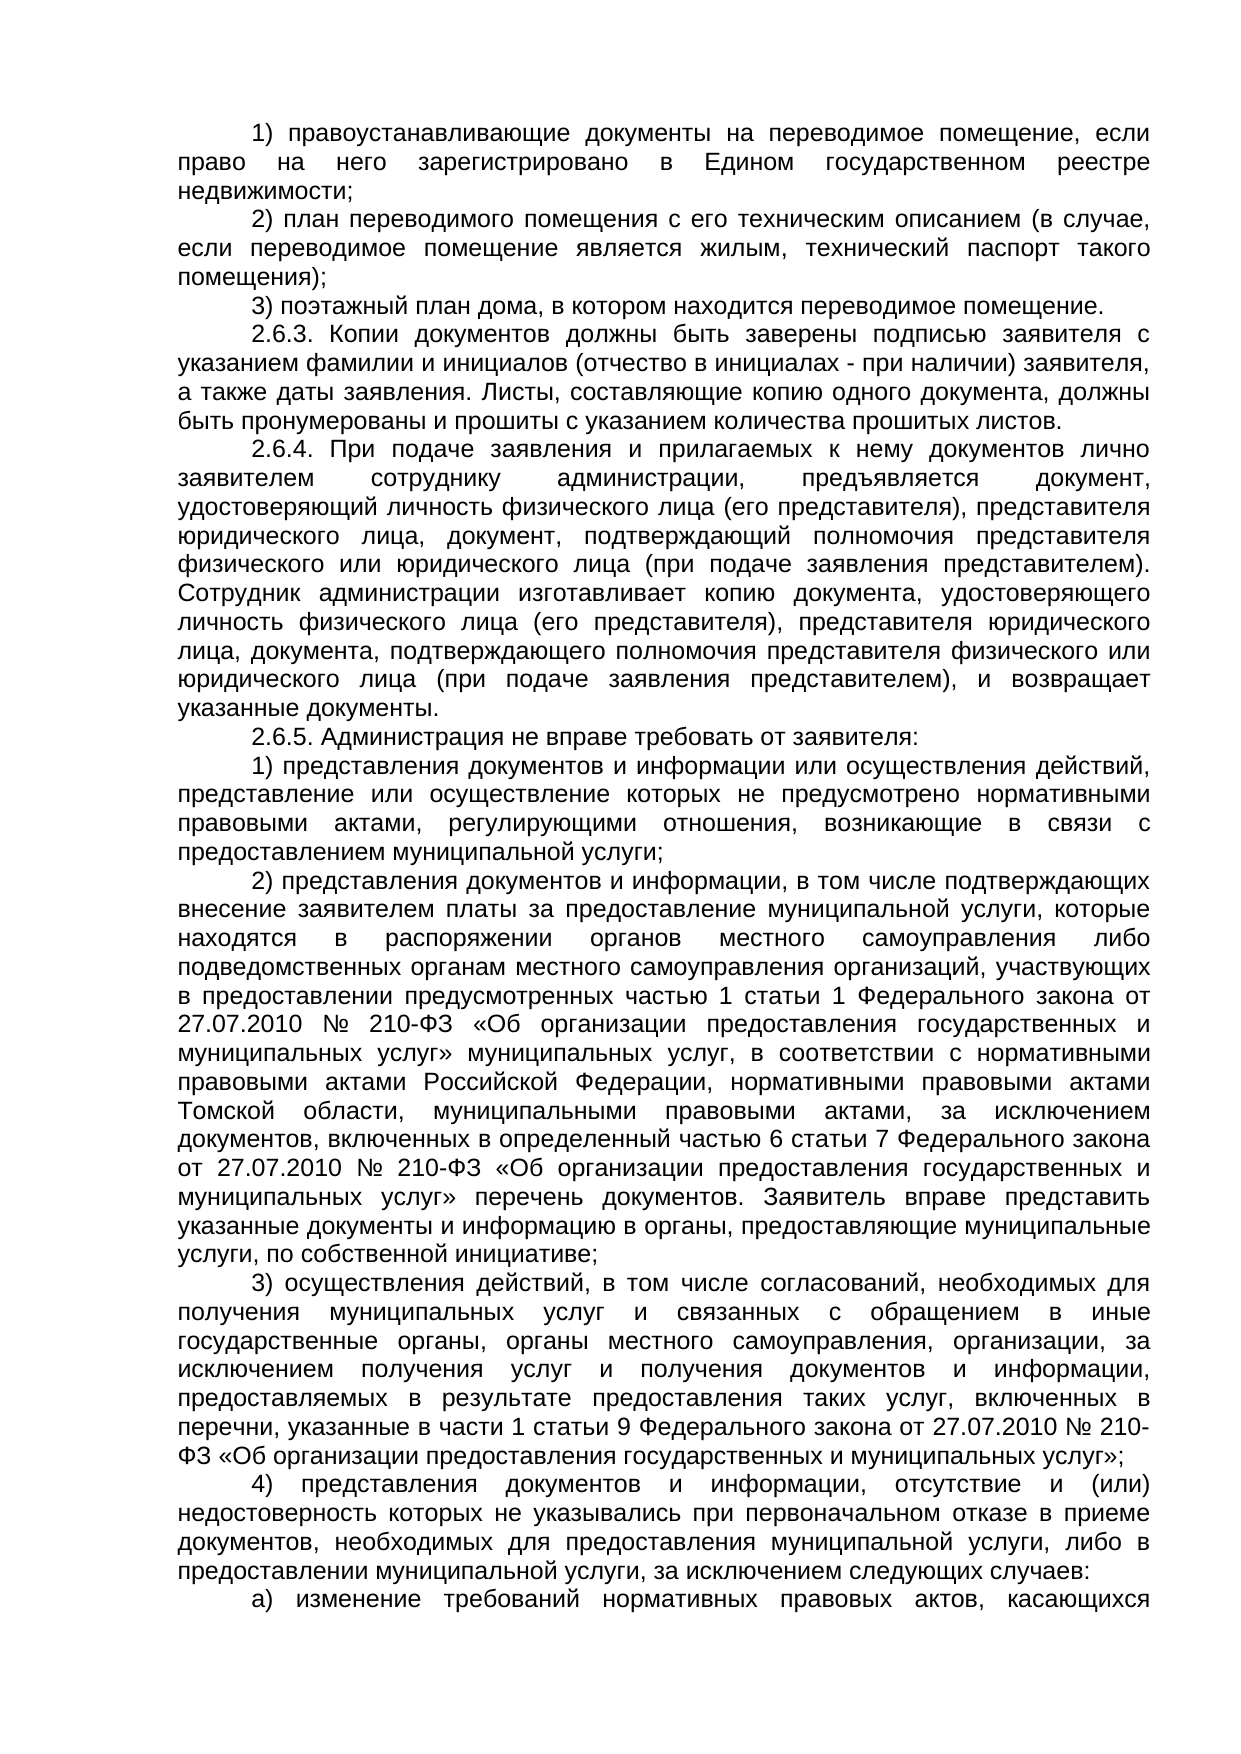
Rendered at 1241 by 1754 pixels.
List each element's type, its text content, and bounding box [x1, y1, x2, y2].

text 2.6.3. Копии документов должны быть заверены подписью заявителя с указанием фамилии и инициалов (отчество в инициалах - при наличии) заявителя, а также даты заявления. Листы, составляющие копию одного документа, должны быть пронумерованы и прошиты с указанием количества прошитых листов. [177, 319, 1152, 434]
text 3) осуществления действий, в том числе согласований, необходимых для получения муниципальных услуг и связанных с обращением в иные государственные органы, органы местного самоуправления, организации, за исключением получения услуг и получения документов и информации, предоставляемых в результате предоставления таких услуг, включенных в перечни, указанные в части 1 статьи 9 Федерального закона от 27.07.2010 № 210-ФЗ «Об организации предоставления государственных и муниципальных услуг»; [177, 1268, 1152, 1469]
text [177, 1584, 1152, 1613]
text 2.6.4. При подаче заявления и прилагаемых к нему документов лично заявителем сотруднику администрации, предъявляется документ, удостоверяющий личность физического лица (его представителя), представителя юридического лица, документ, подтверждающий полномочия представителя физического или юридического лица (при подаче заявления представителем). Сотрудник администрации изготавливает копию документа, удостоверяющего личность физического лица (его представителя), представителя юридического лица, документа, подтверждающего полномочия представителя физического или юридического лица (при подаче заявления представителем), и возвращает указанные документы. [177, 434, 1152, 722]
text 3) поэтажный план дома, в котором находится переводимое помещение. [177, 291, 1152, 319]
text 2.6.5. Администрация не вправе требовать от заявителя: [177, 722, 1152, 751]
text 4) представления документов и информации, отсутствие и (или) недостоверность которых не указывались при первоначальном отказе в приеме документов, необходимых для предоставления муниципальной услуги, либо в предоставлении муниципальной услуги, за исключением следующих случаев: [177, 1469, 1152, 1584]
text 1) правоустанавливающие документы на переводимое помещение, если право на него зарегистрировано в Едином государственном реестре недвижимости; [177, 118, 1152, 204]
text 2) план переводимого помещения с его техническим описанием (в случае, если переводимое помещение является жилым, технический паспорт такого помещения); [177, 204, 1152, 291]
text 2) представления документов и информации, в том числе подтверждающих внесение заявителем платы за предоставление муниципальной услуги, которые находятся в распоряжении органов местного самоуправления либо подведомственных органам местного самоуправления организаций, участвующих в предоставлении предусмотренных частью 1 статьи 1 Федерального закона от 27.07.2010 № 210-ФЗ «Об организации предоставления государственных и муниципальных услуг» муниципальных услуг, в соответствии с нормативными правовыми актами Российской Федерации, нормативными правовыми актами Томской области, муниципальными правовыми актами, за исключением документов, включенных в определенный частью 6 статьи 7 Федерального закона от 27.07.2010 № 210-ФЗ «Об организации предоставления государственных и муниципальных услуг» перечень документов. Заявитель вправе представить указанные документы и информацию в органы, предоставляющие муниципальные услуги, по собственной инициативе; [177, 866, 1152, 1268]
text 1) представления документов и информации или осуществления действий, представление или осуществление которых не предусмотрено нормативными правовыми актами, регулирующими отношения, возникающие в связи с предоставлением муниципальной услуги; [177, 751, 1152, 866]
